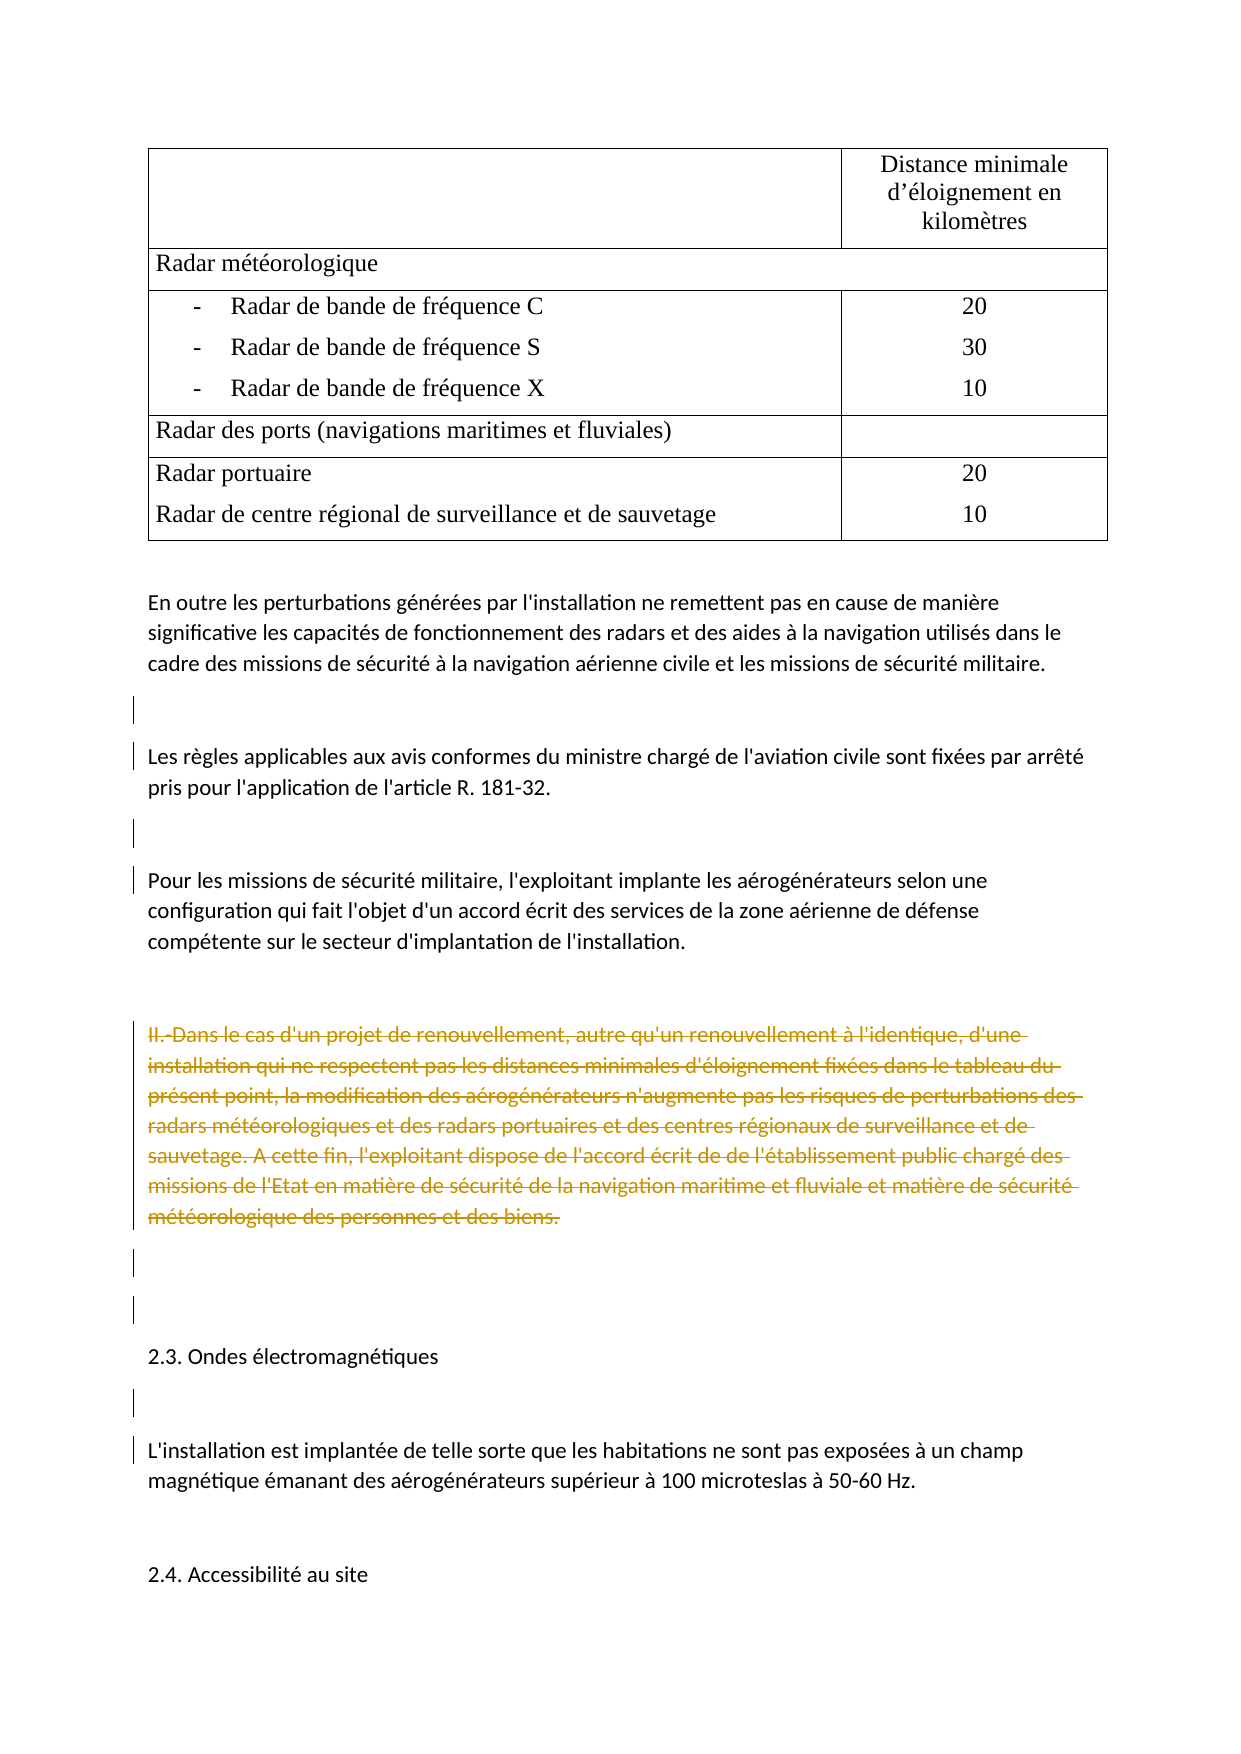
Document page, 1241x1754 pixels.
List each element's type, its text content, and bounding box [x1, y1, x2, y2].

table_header [149, 149, 841, 247]
table_cell Radar portuaire Radar de centre régional de surveillance et de sauvetage [149, 458, 841, 540]
table_cell Radar de bande de fréquence C Radar de bande de fréquence S Radar de bande de fréquence X [149, 291, 841, 414]
text En outre les perturbations générées par l'installation ne remettent pas en cause de manière significative les capacités de fonctionnement des radars et des aides à la navigation utilisés dans le cadre des missions de sécurité à la navigation aérienne civile et les missions de sécurité militaire. [148, 588, 1093, 677]
table_cell Radar météorologique [149, 249, 1107, 290]
text Pour les missions de sécurité militaire, l'exploitant implante les aérogénérateurs selon une configuration qui fait l'objet d'un accord écrit des services de la zone aérienne de défense compétente sur le secteur d'implantation de l'installation. [148, 866, 1093, 955]
table_cell 20 10 [842, 458, 1107, 540]
text Les règles applicables aux avis conformes du ministre chargé de l'aviation civile sont fixées par arrêté pris pour l'application de l'article R. 181-32. [148, 742, 1093, 801]
table_cell [842, 416, 1107, 457]
table_header Distance minimale d’éloignement en kilomètres [842, 149, 1107, 247]
table_cell 20 30 10 [842, 291, 1107, 414]
table_cell Radar des ports (navigations maritimes et fluviales) [149, 416, 841, 457]
text L'installation est implantée de telle sorte que les habitations ne sont pas exposées à un champ magnétique émanant des aérogénérateurs supérieur à 100 microteslas à 50-60 Hz. [148, 1436, 1093, 1494]
text 2.4. Accessibilité au site [148, 1560, 1093, 1588]
text 2.3. Ondes électromagnétiques [148, 1342, 1093, 1370]
